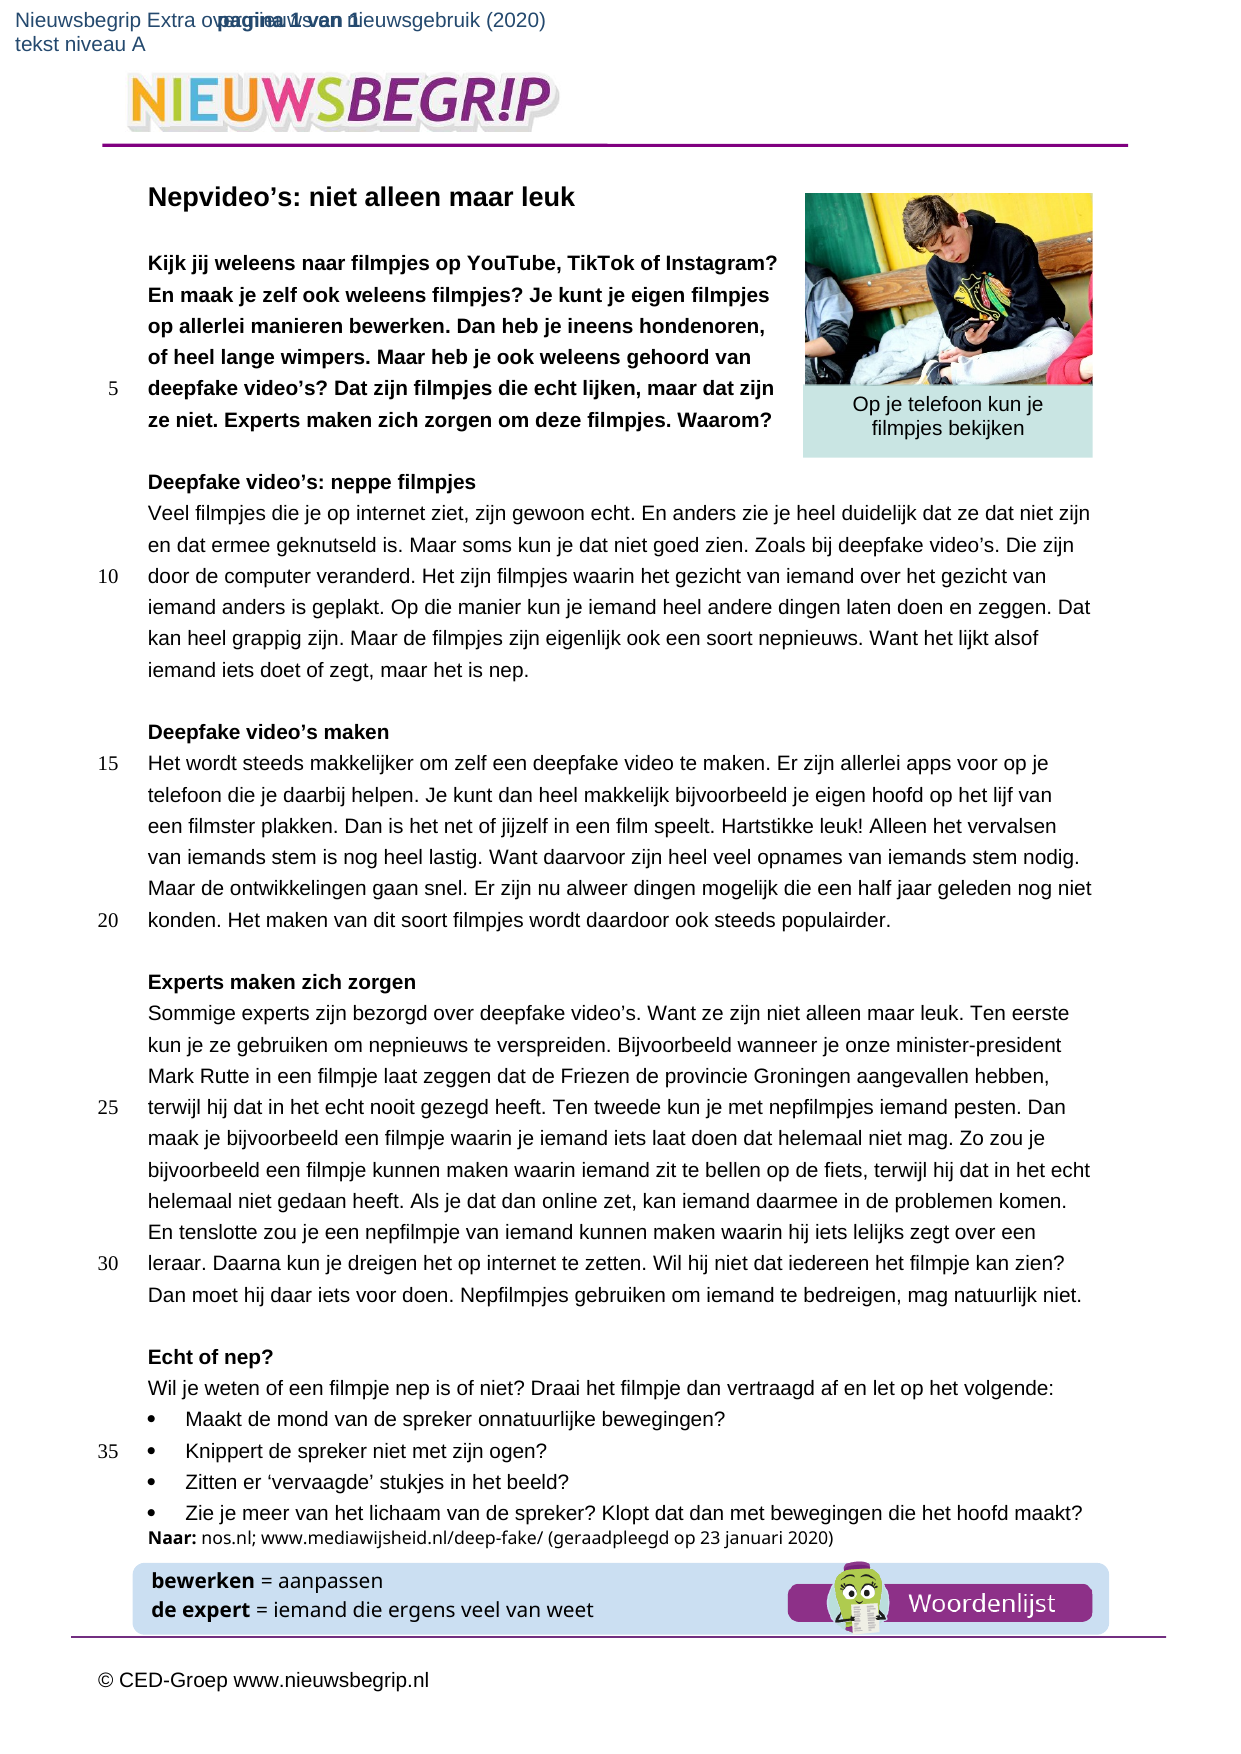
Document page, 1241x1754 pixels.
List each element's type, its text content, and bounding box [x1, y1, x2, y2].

picture [125, 64, 1039, 132]
text Sommige experts zijn bezorgd over deepfake video’s. Want ze zijn niet alleen maar leuk. Ten eerste kun je ze gebruiken om nepnieuws te verspreiden. Bijvoorbeeld wanneer je onze minister-president Mark Rutte in een filmpje laat zeggen dat de Friezen de provincie Groningen aangevallen hebben, terwijl hij dat in het echt nooit gezegd heeft. Ten tweede kun je met nepfilmpjes iemand pesten. Dan maak je bijvoorbeeld een filmpje waarin je iemand iets laat doen dat helemaal niet mag. Zo zou je bijvoorbeeld een filmpje kunnen maken waarin iemand zit te bellen op de fiets, terwijl hij dat in het echt helemaal niet gedaan heeft. Als je dat dan online zet, kan iemand daarmee in de problemen komen. En tenslotte zou je een nepfilmpje van iemand kunnen maken waarin hij iets lelijks zegt over een leraar. Daarna kun je dreigen het op internet te zetten. Wil hij niet dat iedereen het filmpje kan zien? Dan moet hij daar iets voor doen. Nepfilmpjes gebruiken om iemand te bedreigen, mag natuurlijk niet. [148, 994, 1092, 1306]
subtitle Nepvideo’s: niet alleen maar leuk [148, 181, 1092, 213]
list Zie je meer van het lichaam van de spreker? Klopt dat dan met bewegingen die het hoofd maakt? [148, 1494, 1092, 1525]
text Het wordt steeds makkelijker om zelf een deepfake video te maken. Er zijn allerlei apps voor op je telefoon die je daarbij helpen. Je kunt dan heel makkelijk bijvoorbeeld je eigen hoofd op het lijf van een filmster plakken. Dan is het net of jijzelf in een film speelt. Hartstikke leuk! Alleen het vervalsen van iemands stem is nog heel lastig. Want daarvoor zijn heel veel opnames van iemands stem nodig. Maar de ontwikkelingen gaan snel. Er zijn nu alweer dingen mogelijk die een half jaar geleden nog niet konden. Het maken van dit soort filmpjes wordt daardoor ook steeds populairder. [148, 744, 1092, 931]
picture [71, 1554, 1167, 1644]
text Deepfake video’s maken [148, 713, 1092, 744]
text Kijk jij weleens naar filmpjes op YouTube, TikTok of Instagram? En maak je zelf ook weleens filmpjes? Je kunt je eigen filmpjes op allerlei manieren bewerken. Dan heb je ineens hondenoren, of heel lange wimpers. Maar heb je ook weleens gehoord van deepfake video’s? Dat zijn filmpjes die echt lijken, maar dat zijn ze niet. Experts maken zich zorgen om deze filmpjes. Waarom? [148, 244, 805, 431]
list Maakt de mond van de spreker onnatuurlijke bewegingen? [148, 1400, 1092, 1431]
picture [805, 193, 1093, 384]
text Deepfake video’s: neppe filmpjes [148, 463, 1092, 494]
text Veel filmpjes die je op internet ziet, zijn gewoon echt. En anders zie je heel duidelijk dat ze dat niet zijn en dat ermee geknutseld is. Maar soms kun je dat niet goed zien. Zoals bij deepfake video’s. Die zijn door de computer veranderd. Het zijn filmpjes waarin het gezicht van iemand over het gezicht van iemand anders is geplakt. Op die manier kun je iemand heel andere dingen laten doen en zeggen. Dat kan heel grappig zijn. Maar de filmpjes zijn eigenlijk ook een soort nepnieuws. Want het lijkt alsof iemand iets doet of zegt, maar het is nep. [148, 494, 1092, 681]
text Naar: nos.nl; www.mediawijsheid.nl/deep-fake/ (geraadpleegd op 23 januari 2020) [148, 1525, 1092, 1549]
list Knippert de spreker niet met zijn ogen? [148, 1431, 1092, 1463]
text Echt of nep? [148, 1338, 1092, 1369]
list Zitten er ‘vervaagde’ stukjes in het beeld? [148, 1463, 1092, 1494]
text Experts maken zich zorgen [148, 963, 1092, 994]
text Wil je weten of een filmpje nep is of niet? Draai het filmpje dan vertraagd af en let op het volgende: [148, 1369, 1092, 1400]
